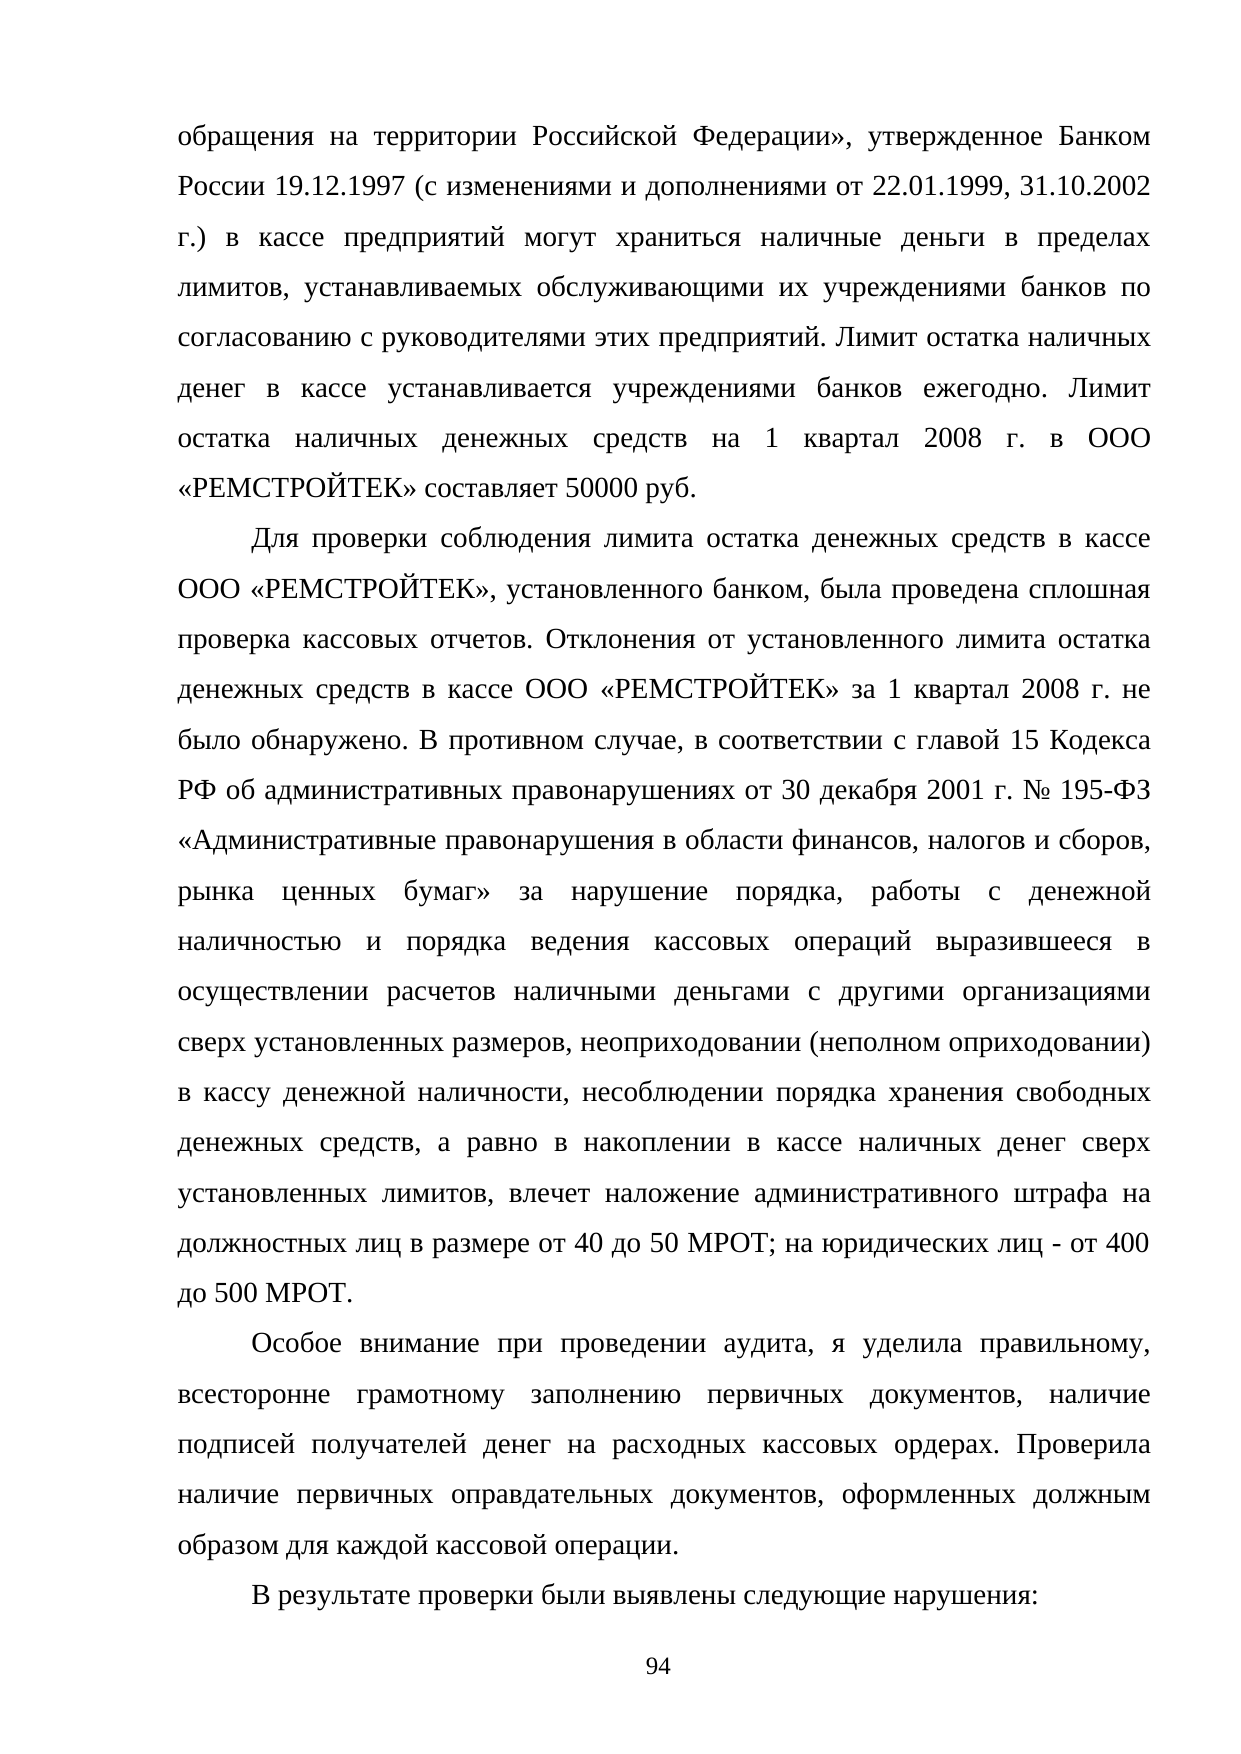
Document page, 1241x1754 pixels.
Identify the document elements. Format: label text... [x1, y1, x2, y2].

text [177, 118, 1152, 504]
text Для проверки соблюдения лимита остатка денежных средств в кассе ООО «РЕМСТРОЙТЕК», установленного банком, была проведена сплошная проверка кассовых отчетов. Отклонения от установленного лимита остатка денежных средств в кассе ООО «РЕМСТРОЙТЕК» за 1 квартал 2008 г. не было обнаружено. В противном случае, в соответствии с главой 15 Кодекса РФ об административных правонарушениях от 30 декабря 2001 г. № 195-ФЗ «Административные правонарушения в области финансов, налогов и сборов, рынка ценных бумаг» за нарушение порядка, работы с денежной наличностью и порядка ведения кассовых операций выразившееся в осуществлении расчетов наличными деньгами с другими организациями сверх установленных размеров, неоприходовании (неполном оприходовании) в кассу денежной наличности, несоблюдении порядка хранения свободных денежных средств, а равно в накоплении в кассе наличных денег сверх установленных лимитов, влечет наложение административного штрафа на должностных лиц в размере от 40 до 50 МРОТ; на юридических лиц - от 400 до 500 МРОТ. [177, 521, 1152, 1309]
text В результате проверки были выявлены следующие нарушения: [177, 1577, 1152, 1611]
text Особое внимание при проведении аудита, я уделила правильному, всесторонне грамотному заполнению первичных документов, наличие подписей получателей денег на расходных кассовых ордерах. Проверила наличие первичных оправдательных документов, оформленных должным образом для каждой кассовой операции. [177, 1326, 1152, 1560]
